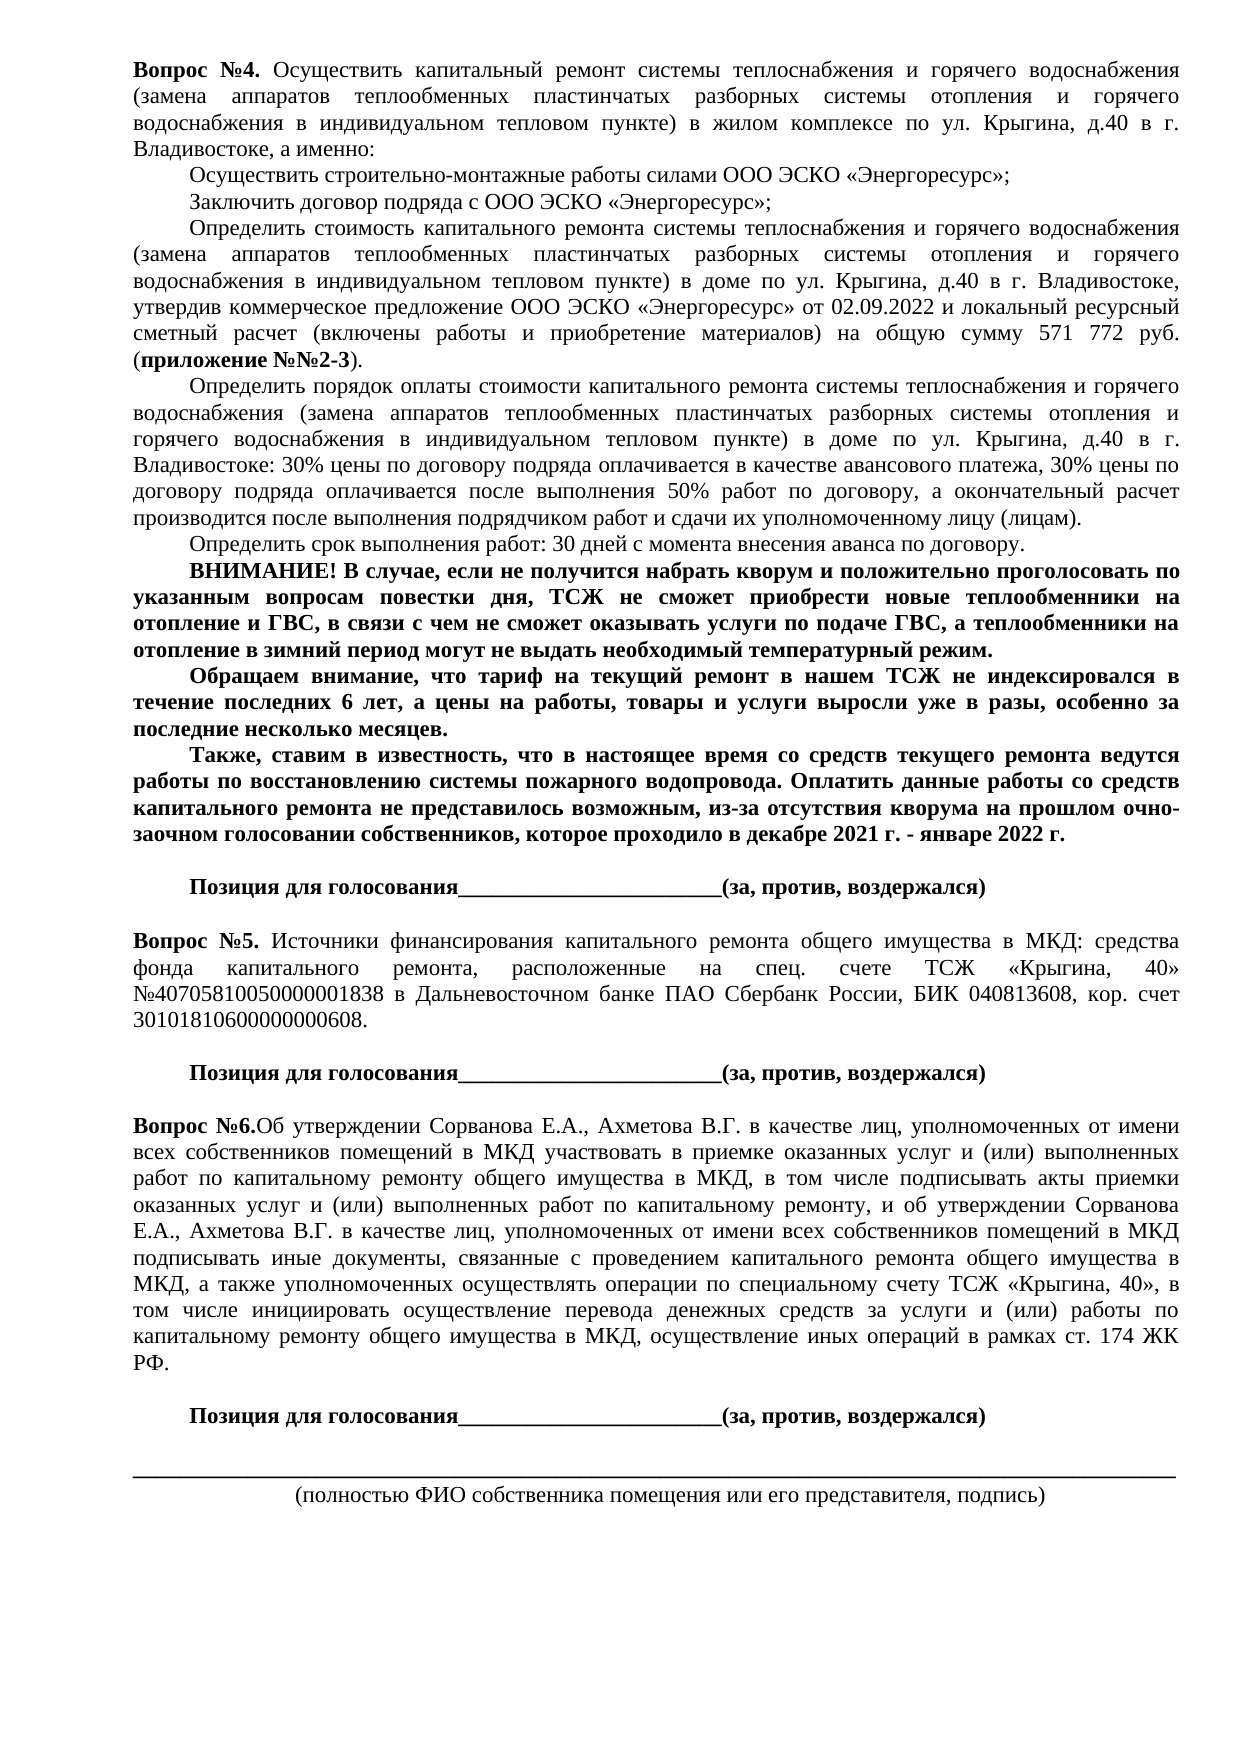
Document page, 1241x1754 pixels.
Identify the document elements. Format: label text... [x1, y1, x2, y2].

text Также, ставим в известность, что в настоящее время со средств текущего ремонта ведутся работы по восстановлению системы пожарного водопровода. Оплатить данные работы со средств капитального ремонта не представилось возможным, из-за отсутствия кворума на прошлом очно-заочном голосовании собственников, которое проходило в декабре 2021 г. - январе 2022 г. [133, 741, 1181, 847]
text Определить стоимость капитального ремонта системы теплоснабжения и горячего водоснабжения (замена аппаратов теплообменных пластинчатых разборных системы отопления и горячего водоснабжения в индивидуальном тепловом пункте) в доме по ул. Крыгина, д.40 в г. Владивостоке, утвердив коммерческое предложение ООО ЭСКО «Энергоресурс» от 02.09.2022 и локальный ресурсный сметный расчет (включены работы и приобретение материалов) на общую сумму 571 772 руб. (приложение №№2-3). [133, 214, 1181, 372]
text Определить срок выполнения работ: 30 дней с момента внесения аванса по договору. [133, 530, 1181, 557]
text Осуществить строительно-монтажные работы силами ООО ЭСКО «Энергоресурс»; [133, 161, 1181, 188]
text Вопрос №4. Осуществить капитальный ремонт системы теплоснабжения и горячего водоснабжения (замена аппаратов теплообменных пластинчатых разборных системы отопления и горячего водоснабжения в индивидуальном тепловом пункте) в жилом комплексе по ул. Крыгина, д.40 в г. Владивостоке, а именно: [133, 56, 1181, 161]
text (полностью ФИО собственника помещения или его представителя, подпись) [133, 1481, 1181, 1507]
text Позиция для голосования_______________________(за, против, воздержался) [133, 1402, 1181, 1428]
text Позиция для голосования_______________________(за, против, воздержался) [133, 1059, 1181, 1085]
text Заключить договор подряда с ООО ЭСКО «Энергоресурс»; [133, 188, 1181, 214]
text ВНИМАНИЕ! В случае, если не получится набрать кворум и положительно проголосовать по указанным вопросам повестки дня, ТСЖ не сможет приобрести новые теплообменники на отопление и ГВС, в связи с чем не сможет оказывать услуги по подаче ГВС, а теплообменники на отопление в зимний период могут не выдать необходимый температурный режим. [133, 557, 1181, 662]
text Обращаем внимание, что тариф на текущий ремонт в нашем ТСЖ не индексировался в течение последних 6 лет, а цены на работы, товары и услуги выросли уже в разы, особенно за последние несколько месяцев. [133, 662, 1181, 741]
text ___________________________________________________________________________________________ [133, 1454, 1181, 1481]
text Вопрос №5. Источники финансирования капитального ремонта общего имущества в МКД: средства фонда капитального ремонта, расположенные на спец. счете ТСЖ «Крыгина, 40» №40705810050000001838 в Дальневосточном банке ПАО Сбербанк России, БИК 040813608, кор. счет 30101810600000000608. [133, 927, 1181, 1033]
text Вопрос №6.Об утверждении Сорванова Е.А., Ахметова В.Г. в качестве лиц, уполномоченных от имени всех собственников помещений в МКД участвовать в приемке оказанных услуг и (или) выполненных работ по капитальному ремонту общего имущества в МКД, в том числе подписывать акты приемки оказанных услуг и (или) выполненных работ по капитальному ремонту, и об утверждении Сорванова Е.А., Ахметова В.Г. в качестве лиц, уполномоченных от имени всех собственников помещений в МКД подписывать иные документы, связанные с проведением капитального ремонта общего имущества в МКД, а также уполномоченных осуществлять операции по специальному счету ТСЖ «Крыгина, 40», в том числе инициировать осуществление перевода денежных средств за услуги и (или) работы по капитальному ремонту общего имущества в МКД, осуществление иных операций в рамках ст. 174 ЖК РФ. [133, 1112, 1181, 1375]
text Позиция для голосования_______________________(за, против, воздержался) [133, 873, 1181, 899]
text Определить порядок оплаты стоимости капитального ремонта системы теплоснабжения и горячего водоснабжения (замена аппаратов теплообменных пластинчатых разборных системы отопления и горячего водоснабжения в индивидуальном тепловом пункте) в доме по ул. Крыгина, д.40 в г. Владивостоке: 30% цены по договору подряда оплачивается в качестве авансового платежа, 30% цены по договору подряда оплачивается после выполнения 50% работ по договору, а окончательный расчет производится после выполнения подрядчиком работ и сдачи их уполномоченному лицу (лицам). [133, 372, 1181, 530]
